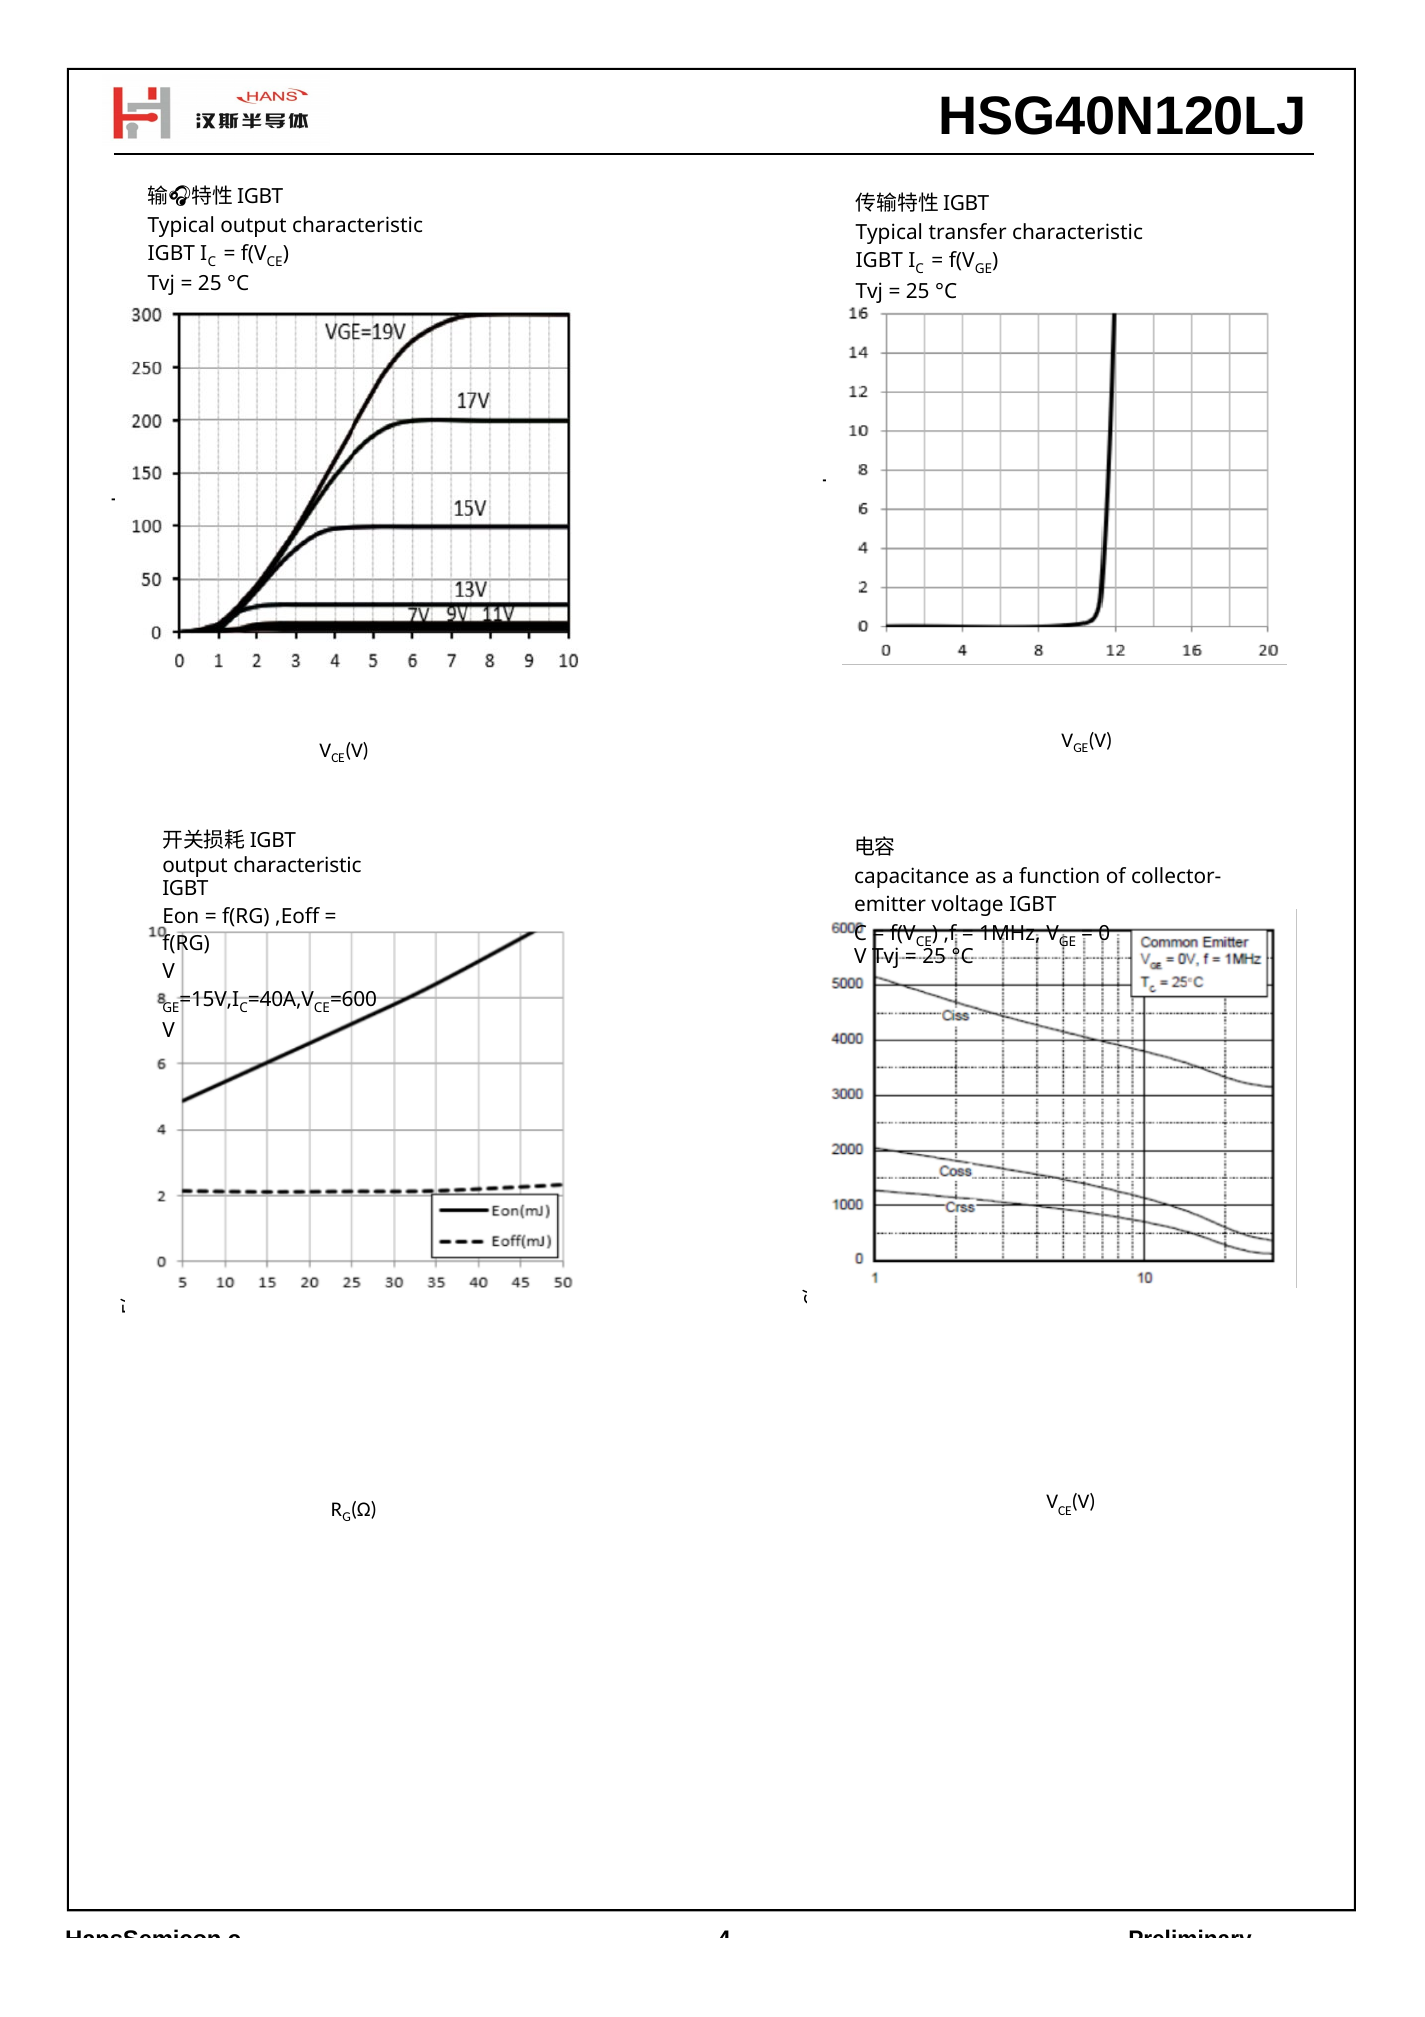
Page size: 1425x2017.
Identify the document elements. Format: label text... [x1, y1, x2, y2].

text RG(Ω) VCE(V) [108, 1488, 1318, 1524]
text Tvj = 25 °C [855, 277, 1319, 303]
text Eon = f(RG) ,Eoff = f(RG) VGE=15V,IC=40A,VCE=600V [162, 901, 384, 1044]
text Typical output characteristic IGBT IC = f(VCE) [147, 210, 432, 270]
text capacitance as a function of collector-emitter voltage IGBT [854, 861, 1289, 918]
picture [147, 926, 573, 1288]
text 输🎧特性IGBT [147, 179, 432, 210]
text VGE(V) [1060, 727, 1114, 755]
picture [102, 74, 330, 146]
text 电容 [854, 830, 1319, 861]
picture [842, 302, 1289, 665]
picture [127, 307, 579, 668]
text C = f(VCE) ,f = 1MHz, VGE = 0 V Tvj = 25 °C [854, 919, 1116, 970]
text Tvj = 25 °C [147, 270, 432, 296]
text Typical transfer characteristic IGBT IC = f(VGE) [855, 217, 1153, 277]
text 传输特性IGBT [855, 186, 1319, 217]
subtitle HSG40N120LJ [108, 84, 1307, 146]
picture [830, 909, 1298, 1288]
text output characteristic IGBT [162, 854, 384, 900]
text 开关损耗IGBT [162, 824, 384, 854]
text VCE(V) [108, 737, 369, 766]
